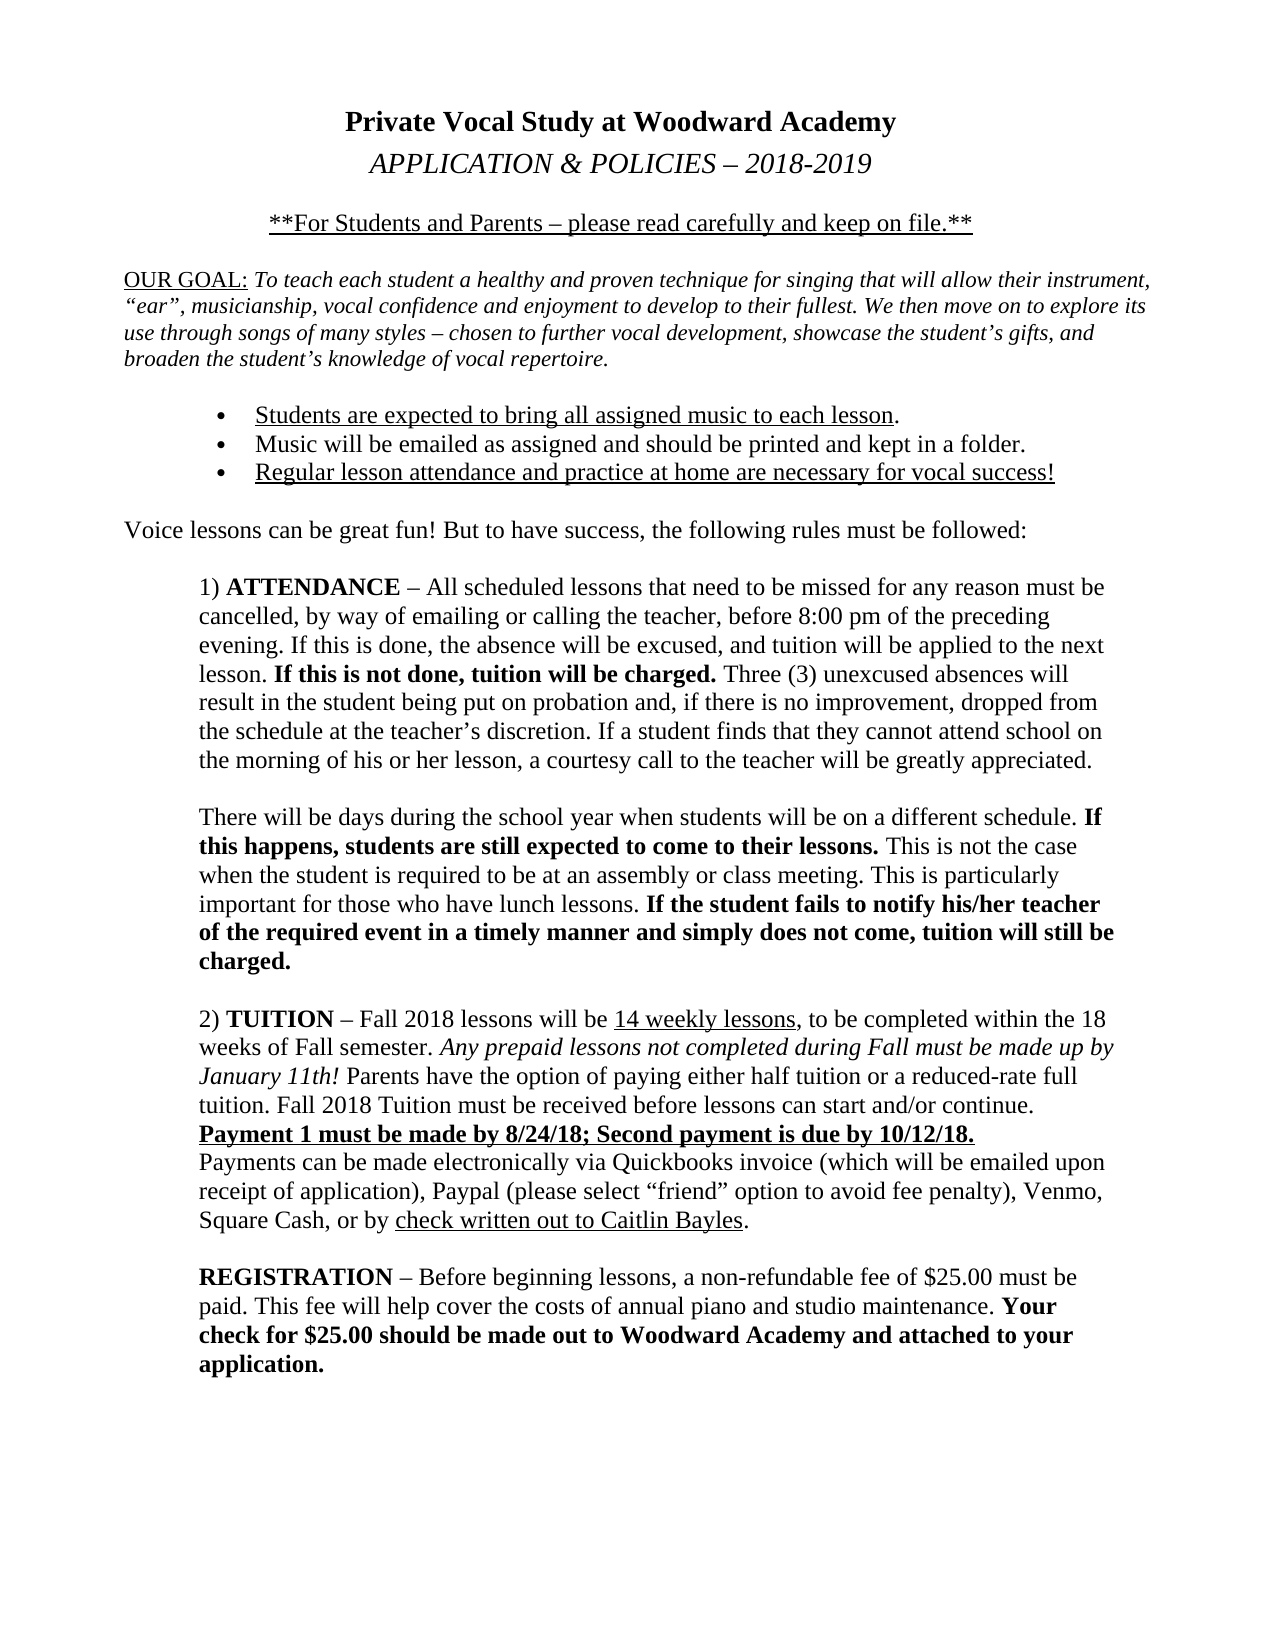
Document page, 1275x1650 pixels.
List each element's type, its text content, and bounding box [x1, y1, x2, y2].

text **For Students and Parents – please read carefully and keep on file.** [124, 208, 1117, 237]
text Payments can be made electronically via Quickbooks invoice (which will be emailed upon receipt of application), Paypal (please select “friend” option to avoid fee penalty), Venmo, Square Cash, or by check written out to Caitlin Bayles. [199, 1147, 1117, 1234]
list Music will be emailed as assigned and should be printed and kept in a folder. [217, 429, 1117, 457]
text 1) ATTENDANCE – All scheduled lessons that need to be missed for any reason must be cancelled, by way of emailing or calling the teacher, before 8:00 pm of the preceding evening. If this is done, the absence will be excused, and tuition will be applied to the next lesson. If this is not done, tuition will be charged. Three (3) unexcused absences will result in the student being put on probation and, if there is no improvement, dropped from the schedule at the teacher’s discretion. If a student finds that they cannot attend school on the morning of his or her lesson, a courtesy call to the teacher will be greatly appreciated. [199, 572, 1117, 774]
text Private Vocal Study at Woodward Academy [124, 104, 1117, 138]
text REGISTRATION – Before beginning lessons, a non-refundable fee of $25.00 must be paid. This fee will help cover the costs of annual piano and studio maintenance. Your check for $25.00 should be made out to Woodward Academy and attached to your application. [199, 1262, 1117, 1377]
text There will be days during the school year when students will be on a different schedule. If this happens, students are still expected to come to their lessons. This is not the case when the student is required to be at an assembly or class meeting. This is particularly important for those who have lunch lessons. If the student fails to notify his/her teacher of the required event in a timely manner and simply does not come, tuition will still be charged. [199, 802, 1117, 975]
list Students are expected to bring all assigned music to each lesson. [217, 400, 1117, 429]
text OUR GOAL: To teach each student a healthy and proven technique for singing that will allow their instrument, “ear”, musicianship, vocal confidence and enjoyment to develop to their fullest. We then move on to explore its use through songs of many styles – chosen to further vocal development, showcase the student’s gifts, and broaden the student’s knowledge of vocal repertoire. [124, 266, 1155, 371]
text APPLICATION & POLICIES – 2018-2019 [124, 146, 1117, 179]
text 2) TUITION – Fall 2018 lessons will be 14 weekly lessons, to be completed within the 18 weeks of Fall semester. Any prepaid lessons not completed during Fall must be made up by January 11th! Parents have the option of paying either half tuition or a reduced-rate full tuition. Fall 2018 Tuition must be received before lessons can start and/or continue. Payment 1 must be made by 8/24/18; Second payment is due by 10/12/18. [199, 1004, 1117, 1147]
text Voice lessons can be great fun! But to have success, the following rules must be followed: [124, 515, 1117, 544]
list Regular lesson attendance and practice at home are necessary for vocal success! [217, 457, 1117, 486]
